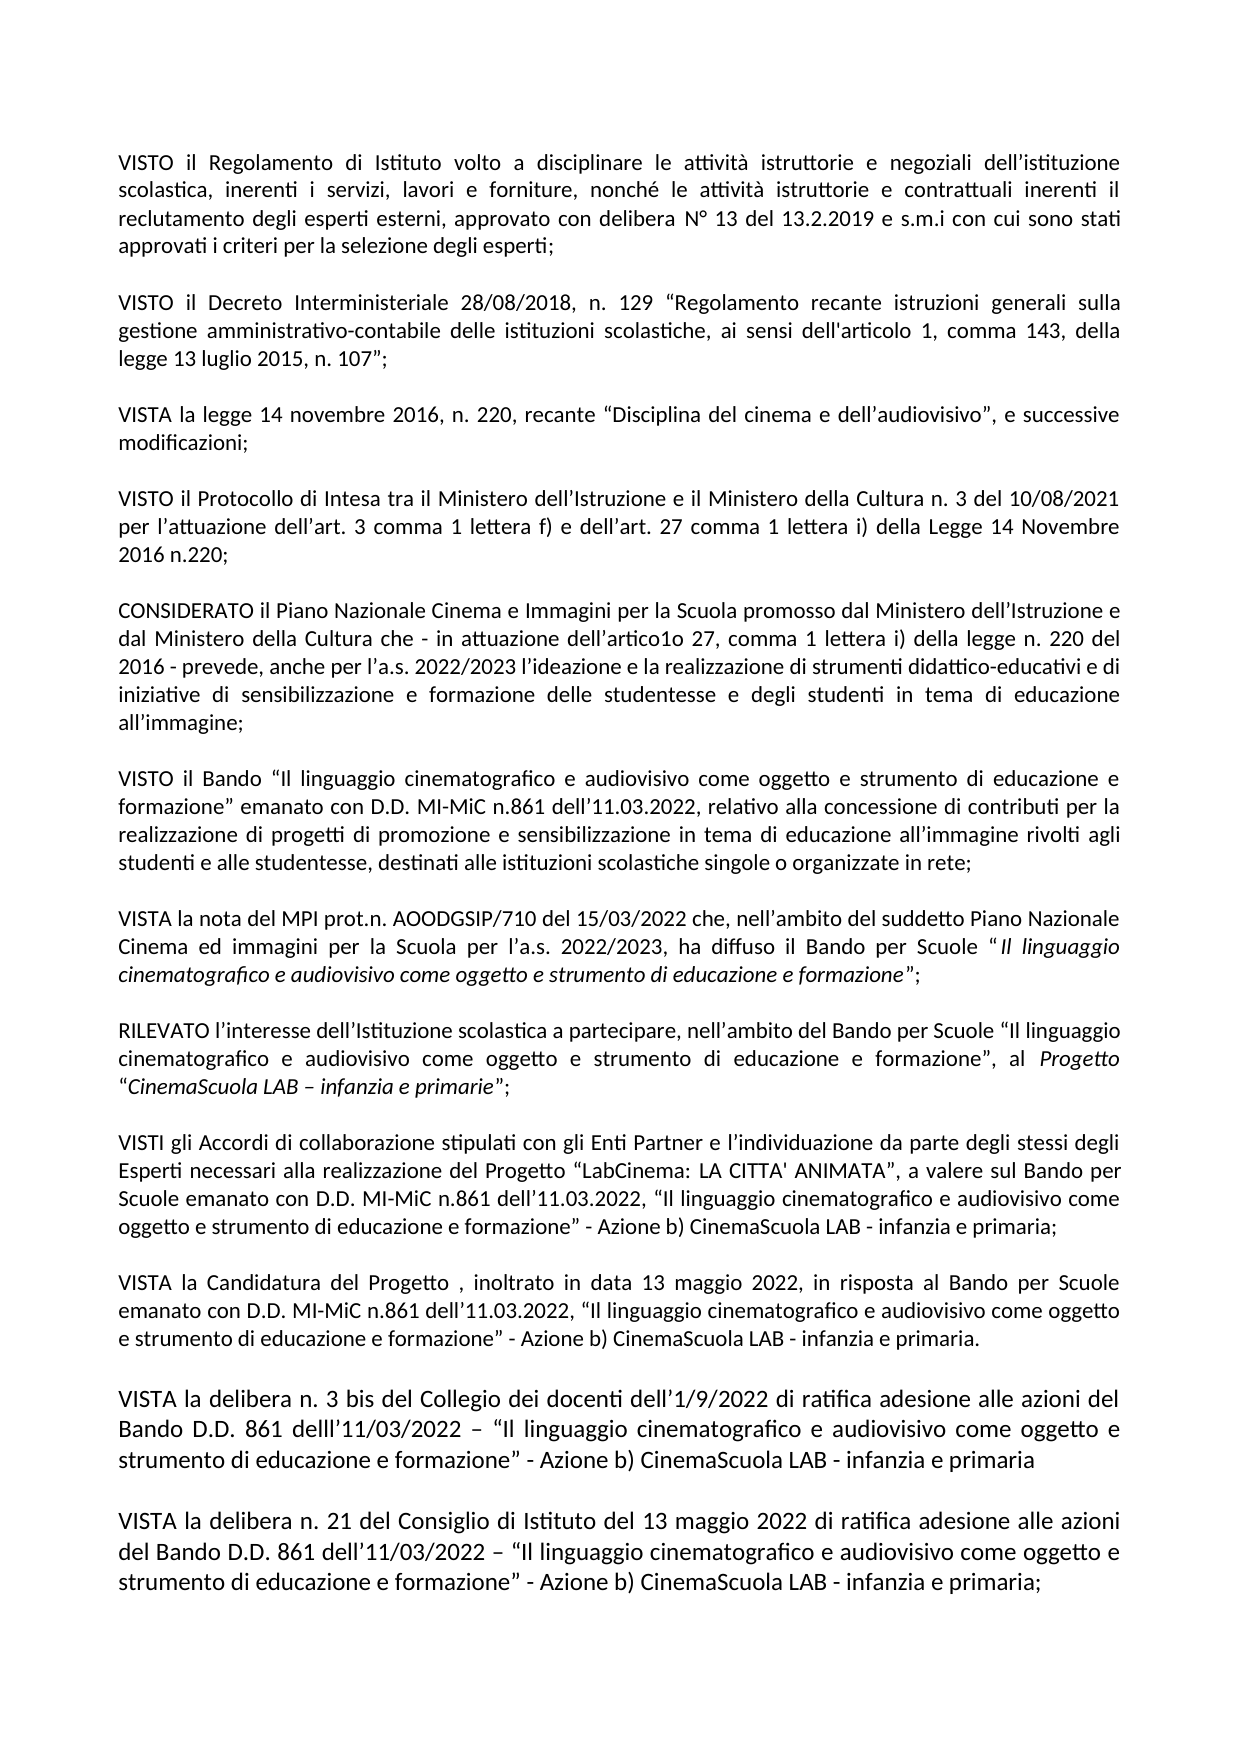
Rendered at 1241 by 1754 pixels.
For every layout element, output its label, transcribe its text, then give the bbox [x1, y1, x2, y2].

text VISTO il Bando “Il linguaggio cinematografico e audiovisivo come oggetto e strumento di educazione e formazione” emanato con D.D. MI-MiC n.861 dell’11.03.2022, relativo alla concessione di contributi per la realizzazione di progetti di promozione e sensibilizzazione in tema di educazione all’immagine rivolti agli studenti e alle studentesse, destinati alle istituzioni scolastiche singole o organizzate in rete; [118, 764, 1122, 876]
text CONSIDERATO il Piano Nazionale Cinema e Immagini per la Scuola promosso dal Ministero dell’Istruzione e dal Ministero della Cultura che - in attuazione dell’artico1o 27, comma 1 lettera i) della legge n. 220 del 2016 - prevede, anche per l’a.s. 2022/2023 l’ideazione e la realizzazione di strumenti didattico-educativi e di iniziative di sensibilizzazione e formazione delle studentesse e degli studenti in tema di educazione all’immagine; [118, 596, 1122, 736]
text RILEVATO l’interesse dell’Istituzione scolastica a partecipare, nell’ambito del Bando per Scuole “Il linguaggio cinematografico e audiovisivo come oggetto e strumento di educazione e formazione”, al Progetto “CinemaScuola LAB – infanzia e primarie”; [118, 1016, 1122, 1100]
text VISTO il Regolamento di Istituto volto a disciplinare le attività istruttorie e negoziali dell’istituzione scolastica, inerenti i servizi, lavori e forniture, nonché le attività istruttorie e contrattuali inerenti il reclutamento degli esperti esterni, approvato con delibera N° 13 del 13.2.2019 e s.m.i con cui sono stati approvati i criteri per la selezione degli esperti; [118, 148, 1122, 260]
text VISTO il Decreto Interministeriale 28/08/2018, n. 129 “Regolamento recante istruzioni generali sulla gestione amministrativo-contabile delle istituzioni scolastiche, ai sensi dell'articolo 1, comma 143, della legge 13 luglio 2015, n. 107”; [118, 288, 1122, 372]
text VISTA la legge 14 novembre 2016, n. 220, recante “Disciplina del cinema e dell’audiovisivo”, e successive modificazioni; [118, 400, 1122, 456]
text VISTA la Candidatura del Progetto , inoltrato in data 13 maggio 2022, in risposta al Bando per Scuole emanato con D.D. MI-MiC n.861 dell’11.03.2022, “Il linguaggio cinematografico e audiovisivo come oggetto e strumento di educazione e formazione” - Azione b) CinemaScuola LAB - infanzia e primaria. [118, 1268, 1122, 1352]
text VISTO il Protocollo di Intesa tra il Ministero dell’Istruzione e il Ministero della Cultura n. 3 del 10/08/2021 per l’attuazione dell’art. 3 comma 1 lettera f) e dell’art. 27 comma 1 lettera i) della Legge 14 Novembre 2016 n.220; [118, 484, 1122, 568]
text VISTA la delibera n. 21 del Consiglio di Istituto del 13 maggio 2022 di ratifica adesione alle azioni del Bando D.D. 861 dell’11/03/2022 – “Il linguaggio cinematografico e audiovisivo come oggetto e strumento di educazione e formazione” - Azione b) CinemaScuola LAB - infanzia e primaria; [118, 1505, 1122, 1597]
text VISTA la delibera n. 3 bis del Collegio dei docenti dell’1/9/2022 di ratifica adesione alle azioni del Bando D.D. 861 delll’11/03/2022 – “Il linguaggio cinematografico e audiovisivo come oggetto e strumento di educazione e formazione” - Azione b) CinemaScuola LAB - infanzia e primaria [118, 1383, 1122, 1474]
text VISTA la nota del MPI prot.n. AOODGSIP/710 del 15/03/2022 che, nell’ambito del suddetto Piano Nazionale Cinema ed immagini per la Scuola per l’a.s. 2022/2023, ha diffuso il Bando per Scuole “Il linguaggio cinematografico e audiovisivo come oggetto e strumento di educazione e formazione”; [118, 904, 1122, 988]
text VISTI gli Accordi di collaborazione stipulati con gli Enti Partner e l’individuazione da parte degli stessi degli Esperti necessari alla realizzazione del Progetto “LabCinema: LA CITTA' ANIMATA”, a valere sul Bando per Scuole emanato con D.D. MI-MiC n.861 dell’11.03.2022, “Il linguaggio cinematografico e audiovisivo come oggetto e strumento di educazione e formazione” - Azione b) CinemaScuola LAB - infanzia e primaria; [118, 1128, 1122, 1240]
